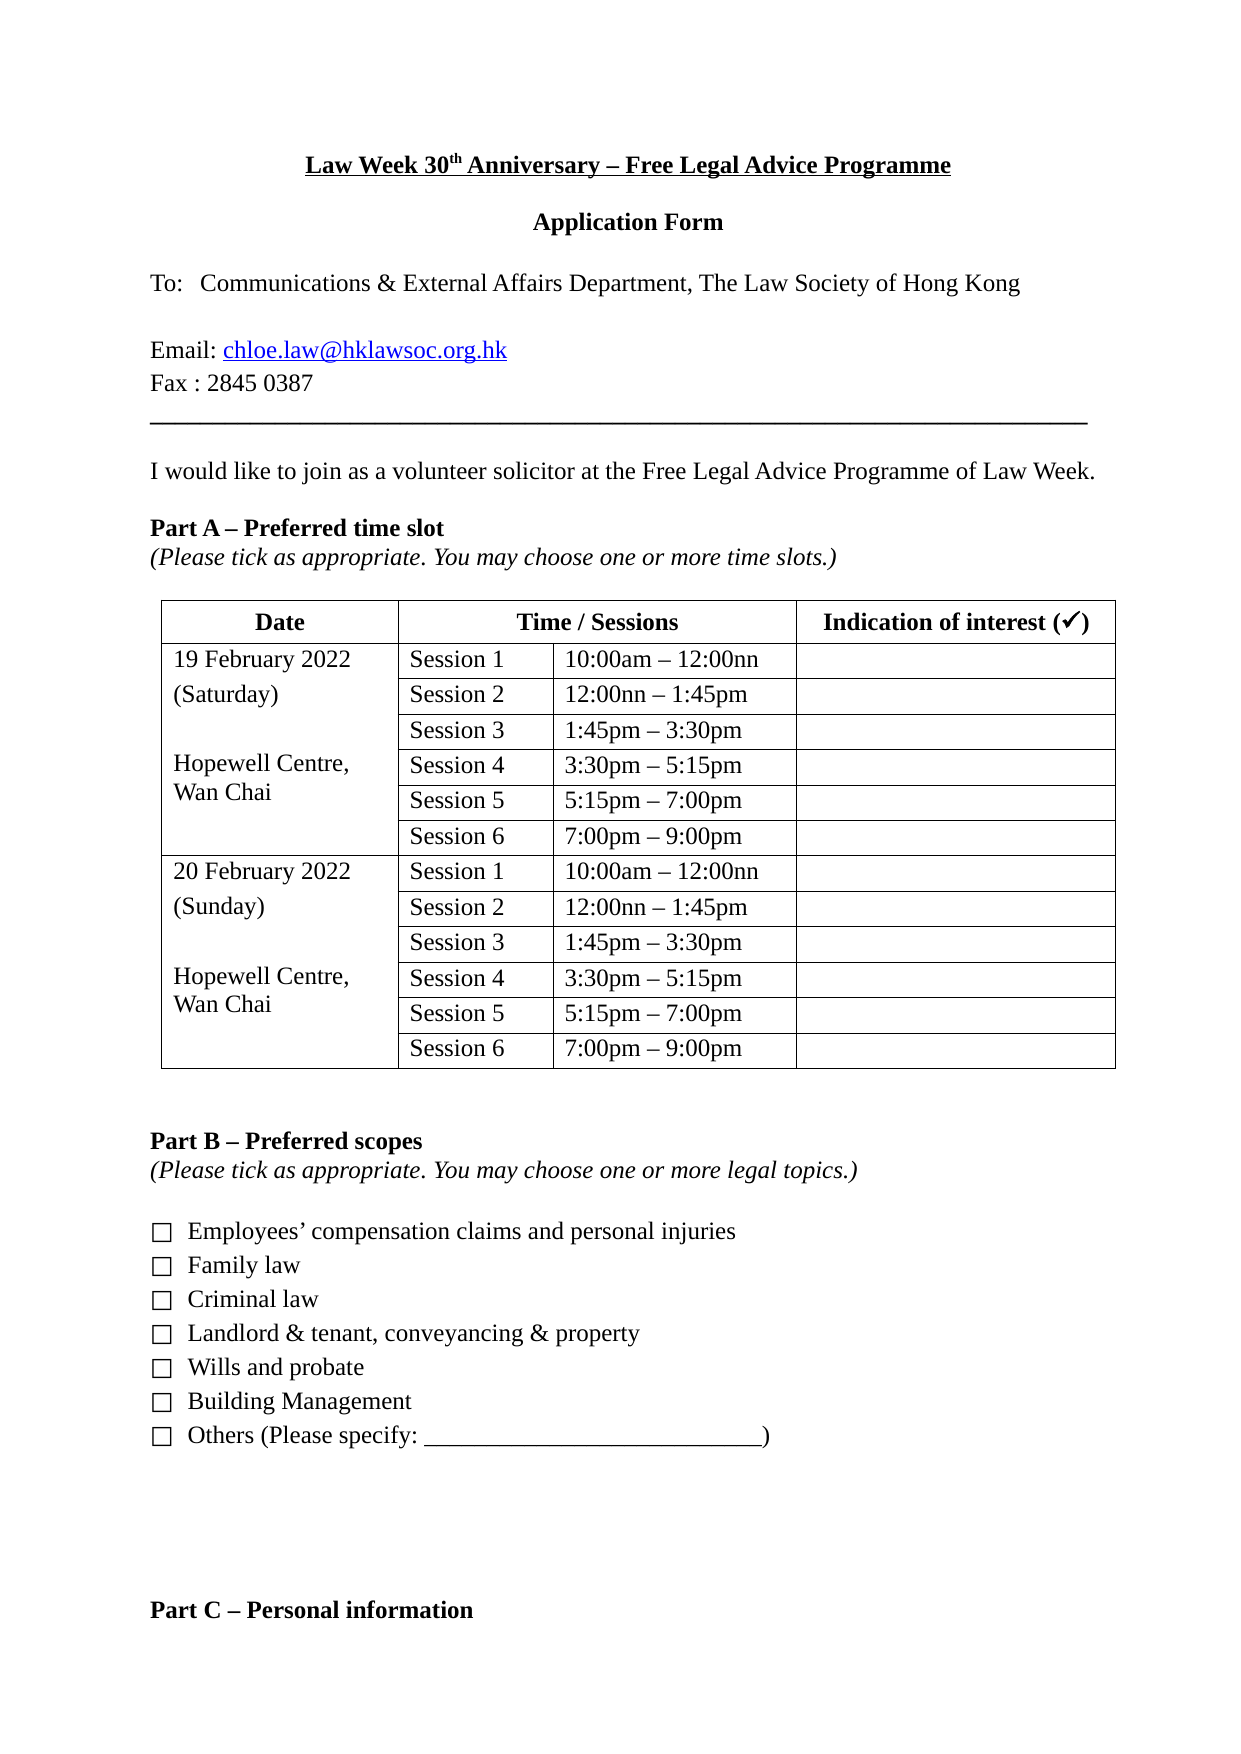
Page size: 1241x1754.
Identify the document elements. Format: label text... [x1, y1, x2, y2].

table_cell 10:00am – 12:00nn [554, 856, 796, 891]
table_cell 1:45pm – 3:30pm [554, 927, 796, 962]
table_cell [797, 998, 1115, 1032]
table_cell Session 5 [399, 786, 553, 820]
table_cell 5:15pm – 7:00pm [554, 998, 796, 1032]
table_cell Session 6 [399, 821, 553, 855]
list Building Management [150, 1383, 1106, 1417]
table_cell Session 1 [399, 856, 553, 891]
table_cell Session 3 [399, 927, 553, 962]
table_cell Session 3 [399, 715, 553, 749]
table_header Time / Sessions [399, 601, 796, 643]
text Part B – Preferred scopes [150, 1126, 1106, 1155]
table_cell [797, 927, 1115, 962]
table_cell 5:15pm – 7:00pm [554, 786, 796, 820]
table_cell 3:30pm – 5:15pm [554, 750, 796, 784]
table_cell [797, 715, 1115, 749]
text I would like to join as a volunteer solicitor at the Free Legal Advice Programme of Law Week. [150, 456, 1106, 484]
table_cell 3:30pm – 5:15pm [554, 963, 796, 997]
table_cell Session 5 [399, 998, 553, 1032]
text (Please tick as appropriate. You may choose one or more legal topics.) [150, 1155, 1106, 1184]
text Part C – Personal information [150, 1595, 1106, 1623]
list Wills and probate [150, 1349, 1106, 1383]
list Family law [150, 1247, 1106, 1281]
table_cell Session 2 [399, 679, 553, 714]
table_cell Session 4 [399, 963, 553, 997]
list Others (Please specify: ___________________________) [150, 1417, 1106, 1451]
table_header Date [162, 601, 398, 643]
table_header Indication of interest () [797, 601, 1115, 643]
table_cell [797, 750, 1115, 784]
text Part A – Preferred time slot [150, 513, 1106, 542]
text (Please tick as appropriate. You may choose one or more time slots.) [150, 542, 1106, 571]
table_cell 20 February 2022 (Sunday) Hopewell Centre, Wan Chai [162, 856, 398, 1068]
table_cell Session 2 [399, 892, 553, 926]
text Fax : 2845 0387 [150, 365, 1106, 398]
table_cell 7:00pm – 9:00pm [554, 1034, 796, 1068]
table_cell [797, 1034, 1115, 1068]
table_cell [797, 963, 1115, 997]
table_cell [797, 786, 1115, 820]
table_cell Session 6 [399, 1034, 553, 1068]
text Application Form [150, 207, 1106, 236]
table_cell Session 1 [399, 644, 553, 678]
list Landlord & tenant, conveyancing & property [150, 1315, 1106, 1349]
text ___________________________________________________________________________ [150, 398, 1106, 427]
text Email: chloe.law@hklawsoc.org.hk [150, 332, 1106, 365]
table_cell 12:00nn – 1:45pm [554, 679, 796, 714]
table_cell 12:00nn – 1:45pm [554, 892, 796, 926]
list Criminal law [150, 1281, 1106, 1315]
table_cell 10:00am – 12:00nn [554, 644, 796, 678]
table_cell [797, 892, 1115, 926]
table_cell Session 4 [399, 750, 553, 784]
table_cell [797, 679, 1115, 714]
table_cell 19 February 2022 (Saturday) Hopewell Centre, Wan Chai [162, 644, 398, 855]
text Law Week 30th Anniversary – Free Legal Advice Programme [150, 150, 1106, 179]
table_cell [797, 856, 1115, 891]
text To: Communications & External Affairs Department, The Law Society of Hong Kong [150, 265, 1106, 298]
table_cell [797, 821, 1115, 855]
table_cell 7:00pm – 9:00pm [554, 821, 796, 855]
table_cell [797, 644, 1115, 678]
table_cell 1:45pm – 3:30pm [554, 715, 796, 749]
list Employees’ compensation claims and personal injuries [150, 1213, 1106, 1247]
